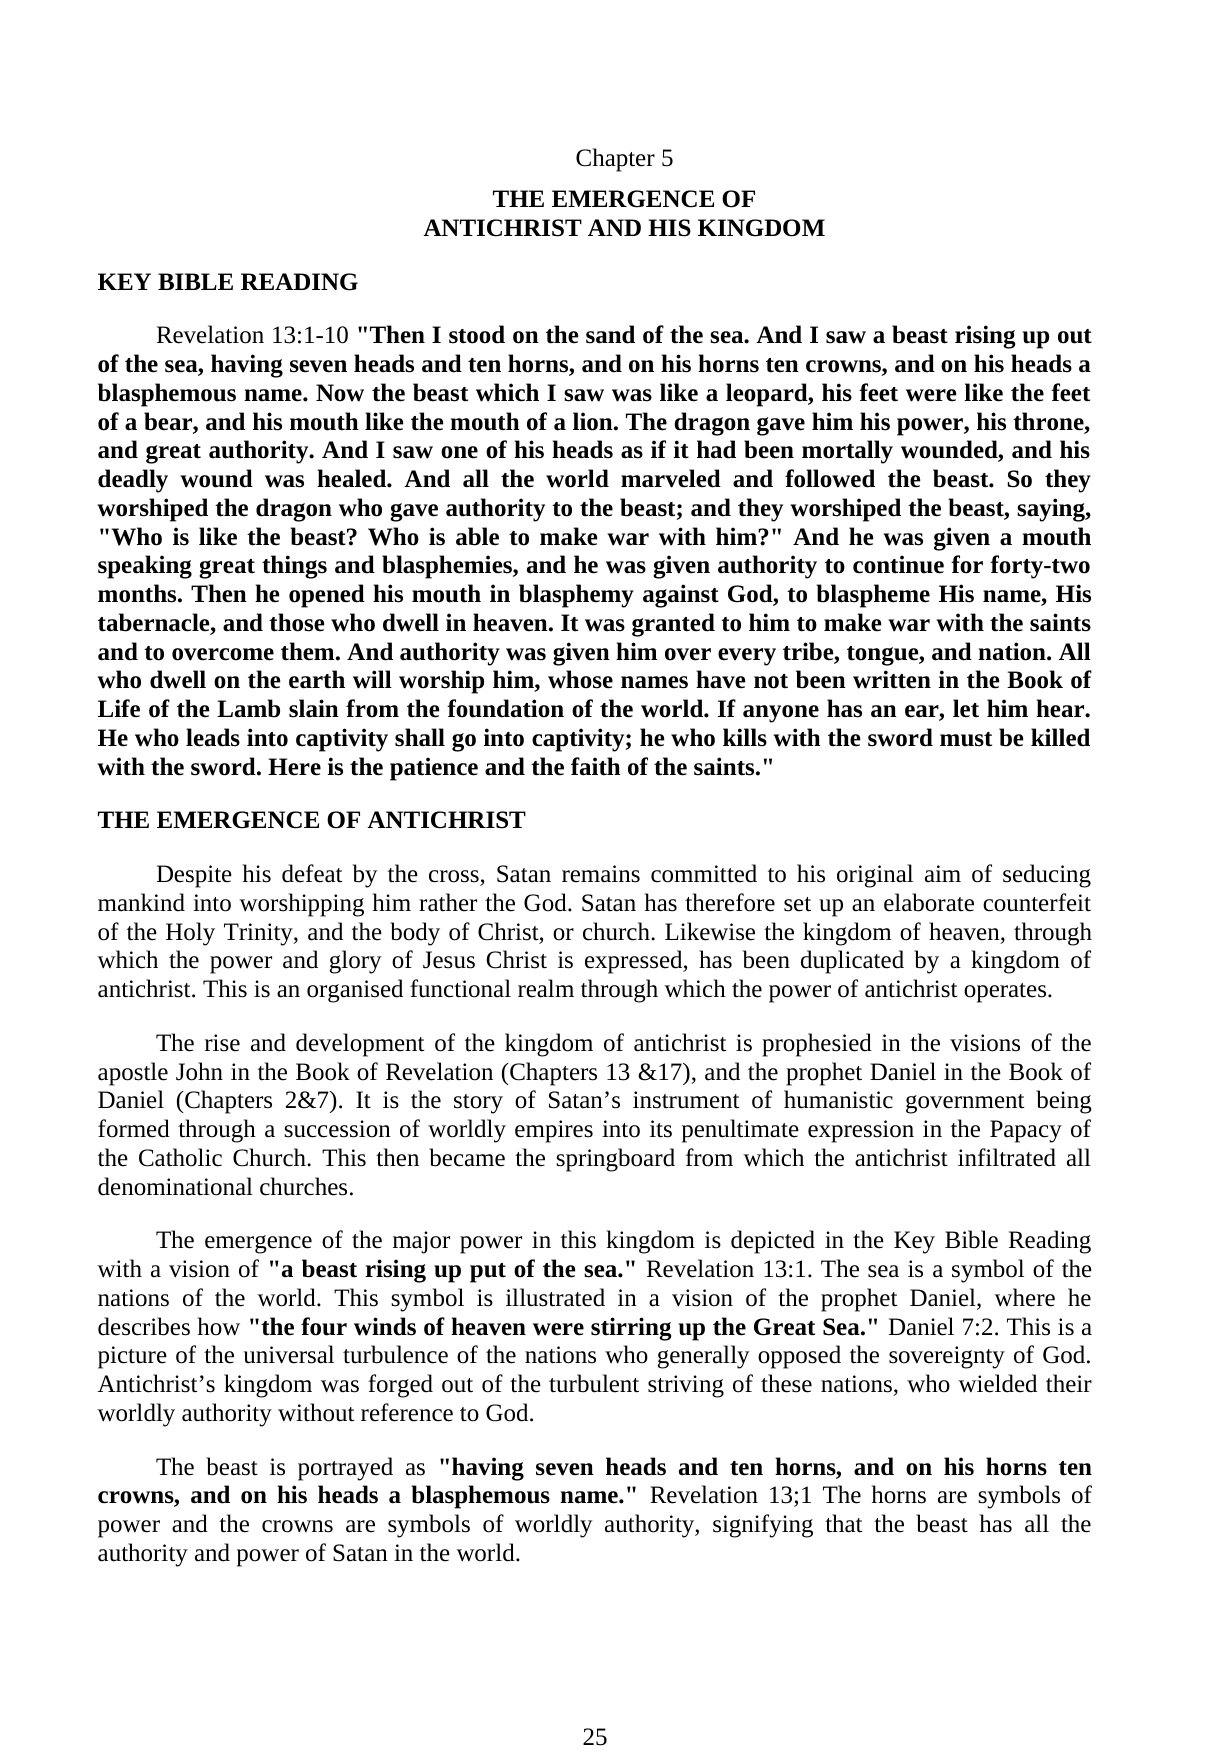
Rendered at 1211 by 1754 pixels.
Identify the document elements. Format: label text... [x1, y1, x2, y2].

text The emergence of the major power in this kingdom is depicted in the Key Bible Reading with a vision of "a beast rising up put of the sea." Revelation 13:1. The sea is a symbol of the nations of the world. This symbol is illustrated in a vision of the prophet Daniel, where he describes how "the four winds of heaven were stirring up the ." Daniel 7:2. This is a picture of the universal turbulence of the nations who generally opposed the sovereignty of God. Antichrist’s kingdom was forged out of the turbulent striving of these nations, who wielded their worldly thority without reference to God. [97, 1226, 1093, 1427]
text Revelation 13:1-10 "Then I stood on the sand of the sea. And I saw a beast rising up out of the sea, having seven heads and ten horns, and on his horns ten crowns, and on his heads a blasphemous name. Now the beast which I saw was like a leopard, his feet were like the feet of a bear, and his mouth like the mouth of a lion. The dragon gave him his power, his throne, and great thority. And I saw one of his heads as if it had been mortally wounded, and his deadly wound was healed. And all the world marveled and followed the beast. So they worshiped the dragon who gave thority to the beast; and they worshiped the beast, saying, "Who is like the beast? Who is able to make war with him?" And he was given a mouth speaking great things and blasphemies, and he was given thority to continue for forty-two months. Then he opened his mouth in blasphemy against God, to blaspheme His name, His tabernacle, and those who dwell in heaven. It was granted to him to make war with the saints and to overcome them. And thority was given him over every tribe, tongue, and nation. All who dwell on the earth will worship him, whose names have not been written in the Book of Life of the Lamb slain from the foundation of the world. If anyone has an ear, let him hear. He who leads into captivity shall go into captivity; he who kills with the sword must be killed with the sword. Here is the patience and the faith of the saints." [97, 321, 1093, 781]
text The rise and development of the kingdom of antichrist is prophesied in the visions of the apostle John in the Book of Revelation (Chapters 13 &17), and the prophet Daniel in the Book of Daniel (Chapters 2&7). It is the story of Satan’s instrument of humanistic government being formed through a succession of worldly empires into its penultimate expression in the Papacy of the Catholic Church. This then became the springboard from which the antichrist infiltrated all denominational churches. [97, 1028, 1093, 1201]
text KEY BIBLE [97, 267, 1093, 296]
text The beast is portrayed as "having seven heads and ten horns, and on his horns ten crowns, and on his heads a blasphemous name." Revelation 13;1 The horns are symbols of power and the crowns are symbols of worldly thority, signifying that the beast has all the thority and power of Satan in the world. [97, 1452, 1093, 1567]
text THE EMERGENCE OF [97, 184, 1093, 213]
text ANTICHRIST AND HIS KINGDOM [97, 213, 1093, 242]
text Despite his defeat by the cross, Satan remains committed to his original aim of seducing mankind into worshipping him rather the God. Satan has therefore set up an elaborate counterfeit of the Holy Trinity, and the body of Christ, or church. Likewise the kingdom of heaven, through which the power and glory of Jesus Christ is expressed, has been duplicated by a kingdom of antichrist. This is an organised functional realm through which the power of antichrist operates. [97, 859, 1093, 1003]
text THE EMERGENCE OF ANTICHRIST [97, 806, 1093, 834]
text Chapter 5 [97, 143, 1093, 172]
